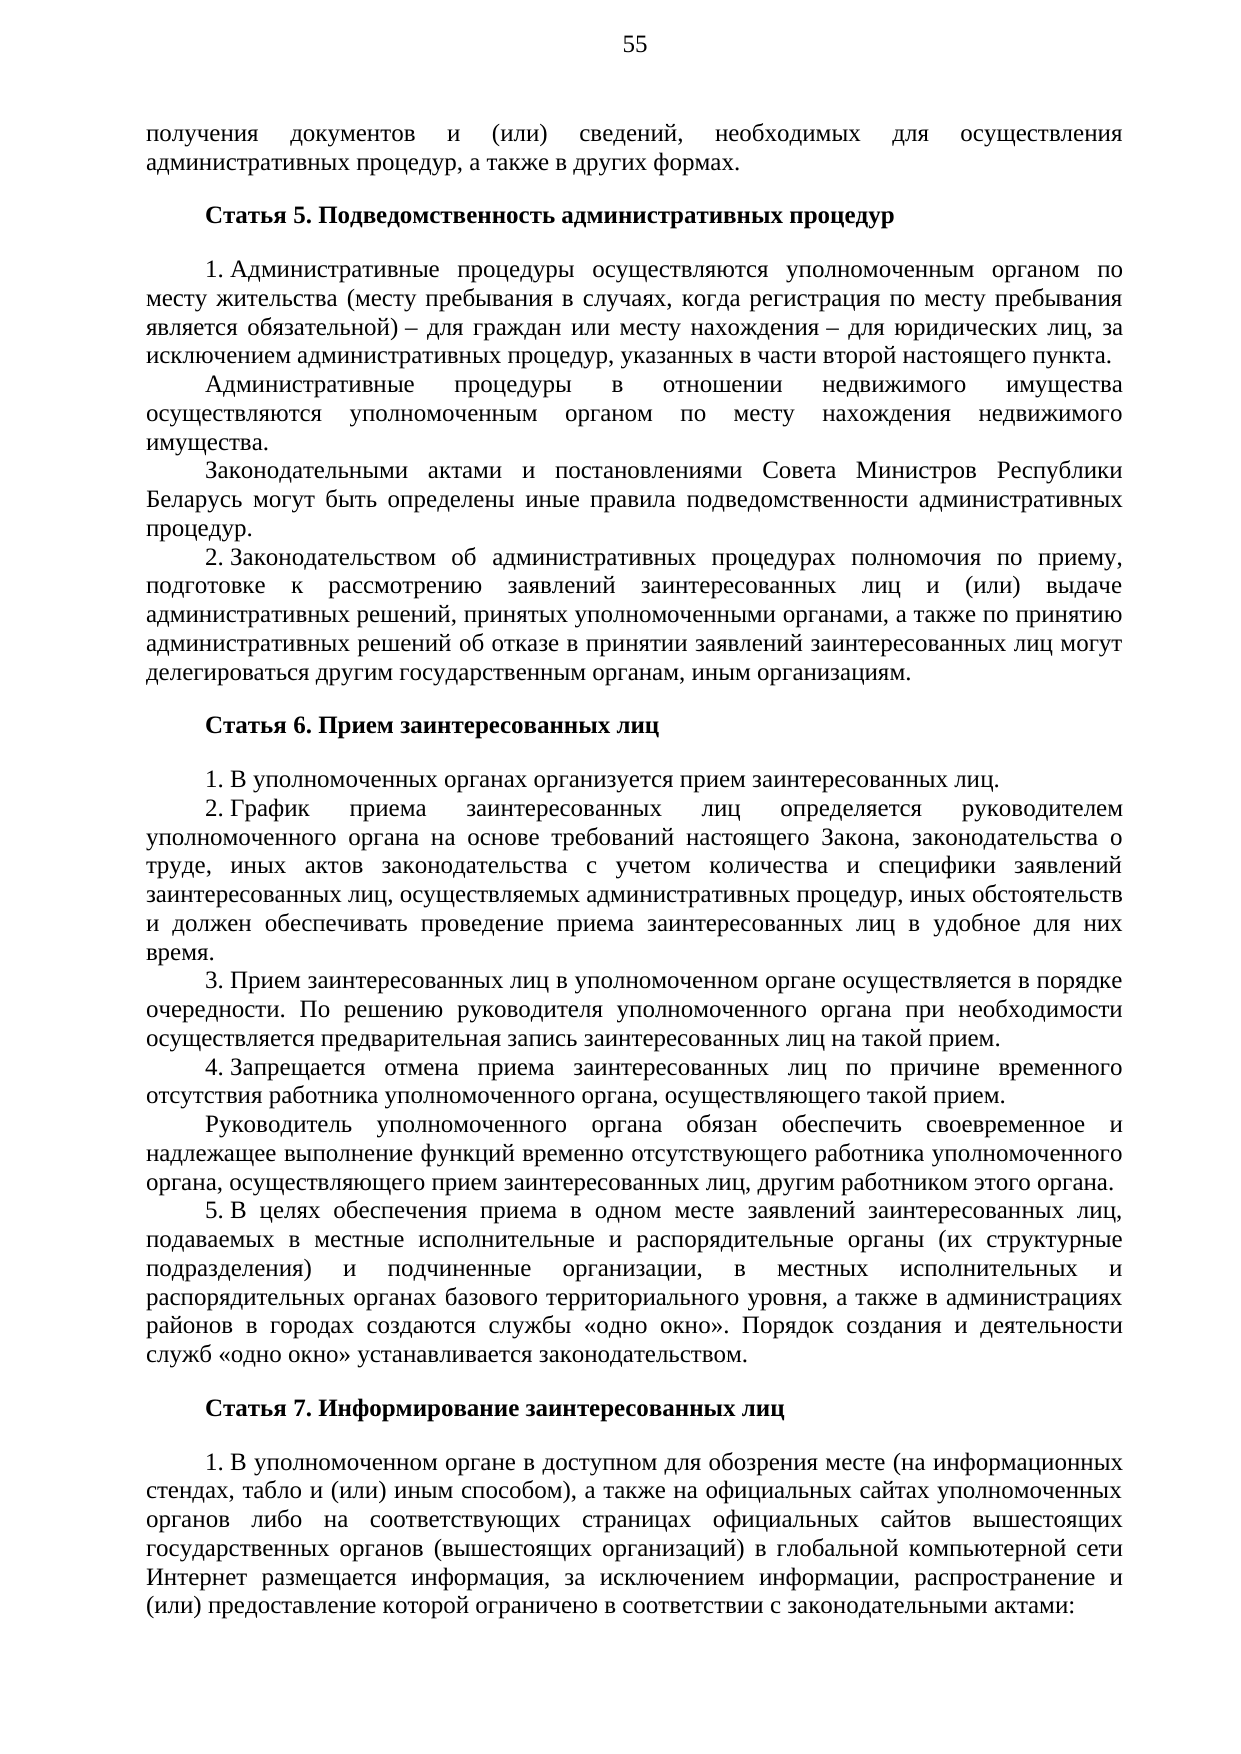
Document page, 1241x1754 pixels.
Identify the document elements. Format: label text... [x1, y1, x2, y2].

text Статья 6. Прием заинтересованных лиц [205, 711, 1123, 739]
text 1. Административные процедуры осуществляются уполномоченным органом по месту жительства (месту пребывания в случаях, когда регистрация по месту пребывания является обязательной) – для граждан или месту нахождения – для юридических лиц, за исключением административных процедур, указанных в части второй настоящего пункта. [146, 254, 1123, 369]
text 3. Прием заинтересованных лиц в уполномоченном органе осуществляется в порядке очередности. По решению руководителя уполномоченного органа при необходимости осуществляется предварительная запись заинтересованных лиц на такой прием. [146, 966, 1123, 1052]
text 2. Законодательством об административных процедурах полномочия по приему, подготовке к рассмотрению заявлений заинтересованных лиц и (или) выдаче административных решений, принятых уполномоченными органами, а также по принятию административных решений об отказе в принятии заявлений заинтересованных лиц могут делегироваться другим государственным органам, иным организациям. [146, 542, 1123, 686]
text Административные процедуры в отношении недвижимого имущества осуществляются уполномоченным органом по месту нахождения недвижимого имущества. [146, 369, 1123, 456]
text 1. В уполномоченном органе в доступном для обозрения месте (на информационных стендах, табло и (или) иным способом), а также на официальных сайтах уполномоченных органов либо на соответствующих страницах официальных сайтов вышестоящих государственных органов (вышестоящих организаций) в глобальной компьютерной сети Интернет размещается информация, за исключением информации, распространение и (или) предоставление которой ограничено в соответствии с законодательными актами: [146, 1447, 1123, 1619]
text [146, 118, 1123, 176]
text Законодательными актами и постановлениями Совета Министров Республики Беларусь могут быть определены иные правила подведомственности административных процедур. [146, 456, 1123, 542]
text 4. Запрещается отмена приема заинтересованных лиц по причине временного отсутствия работника уполномоченного органа, осуществляющего такой прием. [146, 1052, 1123, 1109]
text 1. В уполномоченных органах организуется прием заинтересованных лиц. [146, 764, 1123, 793]
text Статья 7. Информирование заинтересованных лиц [205, 1393, 1123, 1422]
text Руководитель уполномоченного органа обязан обеспечить своевременное и надлежащее выполнение функций временно отсутствующего работника уполномоченного органа, осуществляющего прием заинтересованных лиц, другим работником этого органа. [146, 1109, 1123, 1196]
text Статья 5. Подведомственность административных процедур [205, 201, 1123, 229]
text 5. В целях обеспечения приема в одном месте заявлений заинтересованных лиц, подаваемых в местные исполнительные и распорядительные органы (их структурные подразделения) и подчиненные организации, в местных исполнительных и распорядительных органах базового территориального уровня, а также в администрациях районов в городах создаются службы «одно окно». Порядок создания и деятельности служб «одно окно» устанавливается законодательством. [146, 1196, 1123, 1368]
text 2. График приема заинтересованных лиц определяется руководителем уполномоченного органа на основе требований настоящего Закона, законодательства о труде, иных актов законодательства с учетом количества и специфики заявлений заинтересованных лиц, осуществляемых административных процедур, иных обстоятельств и должен обеспечивать проведение приема заинтересованных лиц в удобное для них время. [146, 793, 1123, 966]
